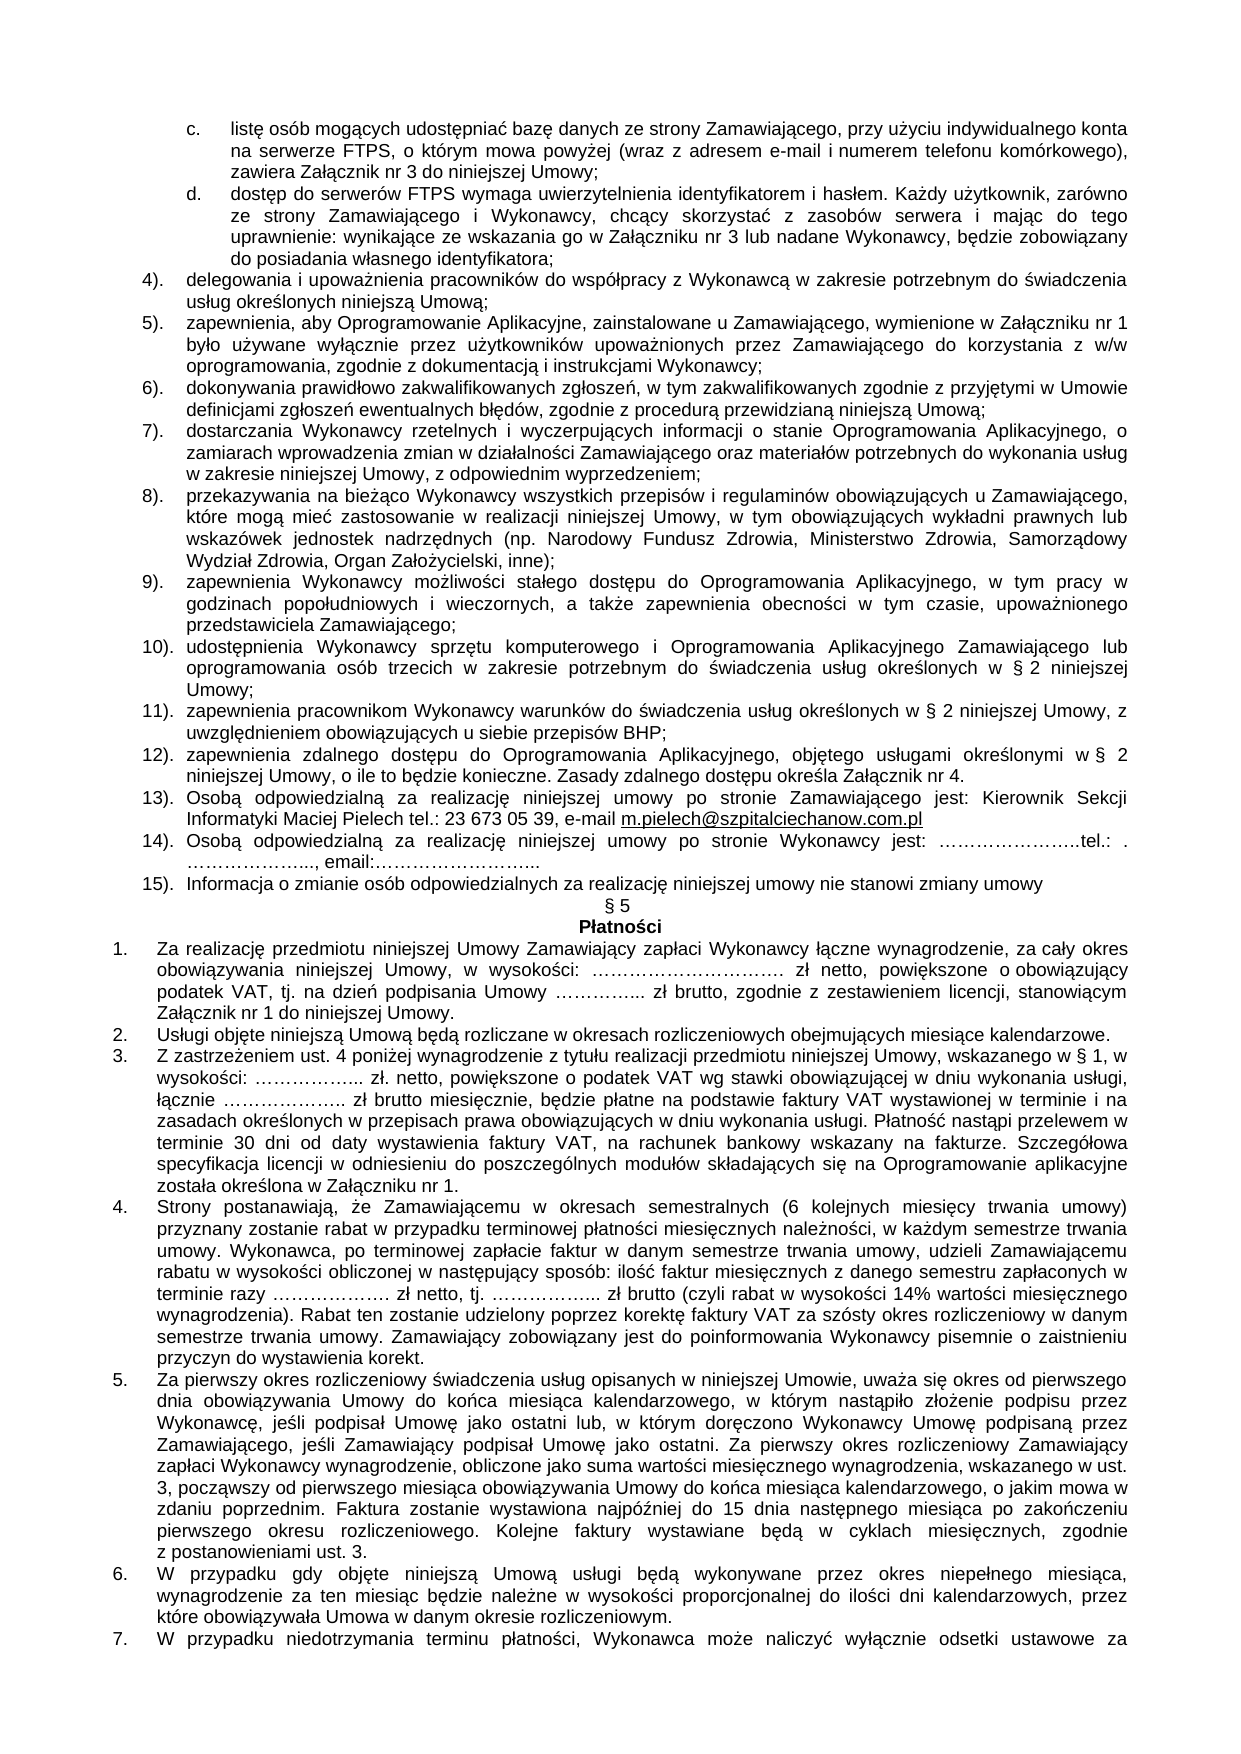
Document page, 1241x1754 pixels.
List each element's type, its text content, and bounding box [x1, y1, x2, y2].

list dostarczania Wykonawcy rzetelnych i wyczerpujących informacji o stanie Oprogramowania Aplikacyjnego, o zamiarach wprowadzenia zmian w działalności Zamawiającego oraz materiałów potrzebnych do wykonania usług w zakresie niniejszej Umowy, z odpowiednim wyprzedzeniem; [142, 420, 1128, 485]
list Z zastrzeżeniem ust. 4 poniżej wynagrodzenie z tytułu realizacji przedmiotu niniejszej Umowy, wskazanego w § 1, w wysokości: ……………... zł. netto, powiększone o podatek VAT wg stawki obowiązującej w dniu wykonania usługi, łącznie ……………….. zł brutto miesięcznie, będzie płatne na podstawie faktury VAT wystawionej w terminie i na zasadach określonych w przepisach prawa obowiązujących w dniu wykonania usługi. Płatność nastąpi przelewem w terminie 30 dni od daty wystawienia faktury VAT, na rachunek bankowy wskazany na fakturze. Szczegółowa specyfikacja licencji w odniesieniu do poszczególnych modułów składających się na Oprogramowanie aplikacyjne została określona w Załączniku nr 1. [112, 1045, 1128, 1196]
list Informacja o zmianie osób odpowiedzialnych za realizację niniejszej umowy nie stanowi zmiany umowy [142, 873, 1128, 894]
list Usługi objęte niniejszą Umową będą rozliczane w okresach rozliczeniowych obejmujących miesiące kalendarzowe. [112, 1024, 1128, 1045]
list Osobą odpowiedzialną za realizację niniejszej umowy po stronie Wykonawcy jest: …………………..tel.: .………………..., email:……………………... [142, 830, 1128, 873]
list udostępnienia Wykonawcy sprzętu komputerowego i Oprogramowania Aplikacyjnego Zamawiającego lub oprogramowania osób trzecich w zakresie potrzebnym do świadczenia usług określonych w § 2 niniejszej Umowy; [142, 636, 1128, 700]
list zapewnienia zdalnego dostępu do Oprogramowania Aplikacyjnego, objętego usługami określonymi w § 2 niniejszej Umowy, o ile to będzie konieczne. Zasady zdalnego dostępu określa Załącznik nr 4. [142, 743, 1128, 787]
list Osobą odpowiedzialną za realizację niniejszej umowy po stronie Zamawiającego jest: Kierownik Sekcji Informatyki Maciej Pielech tel.: 23 673 05 39, e-mail m.pielech@szpitalciechanow.com.pl [142, 787, 1128, 830]
list zapewnienia Wykonawcy możliwości stałego dostępu do Oprogramowania Aplikacyjnego, w tym pracy w godzinach popołudniowych i wieczornych, a także zapewnienia obecności w tym czasie, upoważnionego przedstawiciela Zamawiającego; [142, 571, 1128, 636]
list Za realizację przedmiotu niniejszej Umowy Zamawiający zapłaci Wykonawcy łączne wynagrodzenie, za cały okres obowiązywania niniejszej Umowy, w wysokości: …………………………. zł netto, powiększone o obowiązujący podatek VAT, tj. na dzień podpisania Umowy …………... zł brutto, zgodnie z zestawieniem licencji, stanowiącym Załącznik nr 1 do niniejszej Umowy. [112, 937, 1128, 1024]
list dostęp do serwerów FTPS wymaga uwierzytelnienia identyfikatorem i hasłem. Każdy użytkownik, zarówno ze strony Zamawiającego i Wykonawcy, chcący skorzystać z zasobów serwera i mając do tego uprawnienie: wynikające ze wskazania go w Załączniku nr 3 lub nadane Wykonawcy, będzie zobowiązany do posiadania własnego identyfikatora; [186, 183, 1128, 269]
list zapewnienia, aby Oprogramowanie Aplikacyjne, zainstalowane u Zamawiającego, wymienione w Załączniku nr 1 było używane wyłącznie przez użytkowników upoważnionych przez Zamawiającego do korzystania z w/w oprogramowania, zgodnie z dokumentacją i instrukcjami Wykonawcy; [142, 312, 1128, 377]
list delegowania i upoważnienia pracowników do współpracy z Wykonawcą w zakresie potrzebnym do świadczenia usług określonych niniejszą Umową; [142, 269, 1128, 312]
text Płatności [112, 916, 1128, 937]
list listę osób mogących udostępniać bazę danych ze strony Zamawiającego, przy użyciu indywidualnego konta na serwerze FTPS, o którym mowa powyżej (wraz z adresem e-mail i numerem telefonu komórkowego), zawiera Załącznik nr 3 do niniejszej Umowy; [186, 118, 1128, 183]
list dokonywania prawidłowo zakwalifikowanych zgłoszeń, w tym zakwalifikowanych zgodnie z przyjętymi w Umowie definicjami zgłoszeń ewentualnych błędów, zgodnie z procedurą przewidzianą niniejszą Umową; [142, 377, 1128, 420]
list przekazywania na bieżąco Wykonawcy wszystkich przepisów i regulaminów obowiązujących u Zamawiającego, które mogą mieć zastosowanie w realizacji niniejszej Umowy, w tym obowiązujących wykładni prawnych lub wskazówek jednostek nadrzędnych (np. Narodowy Fundusz Zdrowia, Ministerstwo Zdrowia, Samorządowy Wydział Zdrowia, Organ Założycielski, inne); [142, 485, 1128, 571]
list Za pierwszy okres rozliczeniowy świadczenia usług opisanych w niniejszej Umowie, uważa się okres od pierwszego dnia obowiązywania Umowy do końca miesiąca kalendarzowego, w którym nastąpiło złożenie podpisu przez Wykonawcę, jeśli podpisał Umowę jako ostatni lub, w którym doręczono Wykonawcy Umowę podpisaną przez Zamawiającego, jeśli Zamawiający podpisał Umowę jako ostatni. Za pierwszy okres rozliczeniowy Zamawiający zapłaci Wykonawcy wynagrodzenie, obliczone jako suma wartości miesięcznego wynagrodzenia, wskazanego w ust. 3, począwszy od pierwszego miesiąca obowiązywania Umowy do końca miesiąca kalendarzowego, o jakim mowa w zdaniu poprzednim. Faktura zostanie wystawiona najpóźniej do 15 dnia następnego miesiąca po zakończeniu pierwszego okresu rozliczeniowego. Kolejne faktury wystawiane będą w cyklach miesięcznych, zgodnie z postanowieniami ust. 3. [112, 1369, 1128, 1563]
list zapewnienia pracownikom Wykonawcy warunków do świadczenia usług określonych w § 2 niniejszej Umowy, z uwzględnieniem obowiązujących u siebie przepisów BHP; [142, 700, 1128, 743]
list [112, 1627, 1128, 1649]
list W przypadku gdy objęte niniejszą Umową usługi będą wykonywane przez okres niepełnego miesiąca, wynagrodzenie za ten miesiąc będzie należne w wysokości proporcjonalnej do ilości dni kalendarzowych, przez które obowiązywała Umowa w danym okresie rozliczeniowym. [112, 1563, 1128, 1627]
text § 5 [112, 894, 1122, 916]
list Strony postanawiają, że Zamawiającemu w okresach semestralnych (6 kolejnych miesięcy trwania umowy) przyznany zostanie rabat w przypadku terminowej płatności miesięcznych należności, w każdym semestrze trwania umowy. Wykonawca, po terminowej zapłacie faktur w danym semestrze trwania umowy, udzieli Zamawiającemu rabatu w wysokości obliczonej w następujący sposób: ilość faktur miesięcznych z danego semestru zapłaconych w terminie razy ………………. zł netto, tj. ……………... zł brutto (czyli rabat w wysokości 14% wartości miesięcznego wynagrodzenia). Rabat ten zostanie udzielony poprzez korektę faktury VAT za szósty okres rozliczeniowy w danym semestrze trwania umowy. Zamawiający zobowiązany jest do poinformowania Wykonawcy pisemnie o zaistnieniu przyczyn do wystawienia korekt. [112, 1196, 1128, 1369]
